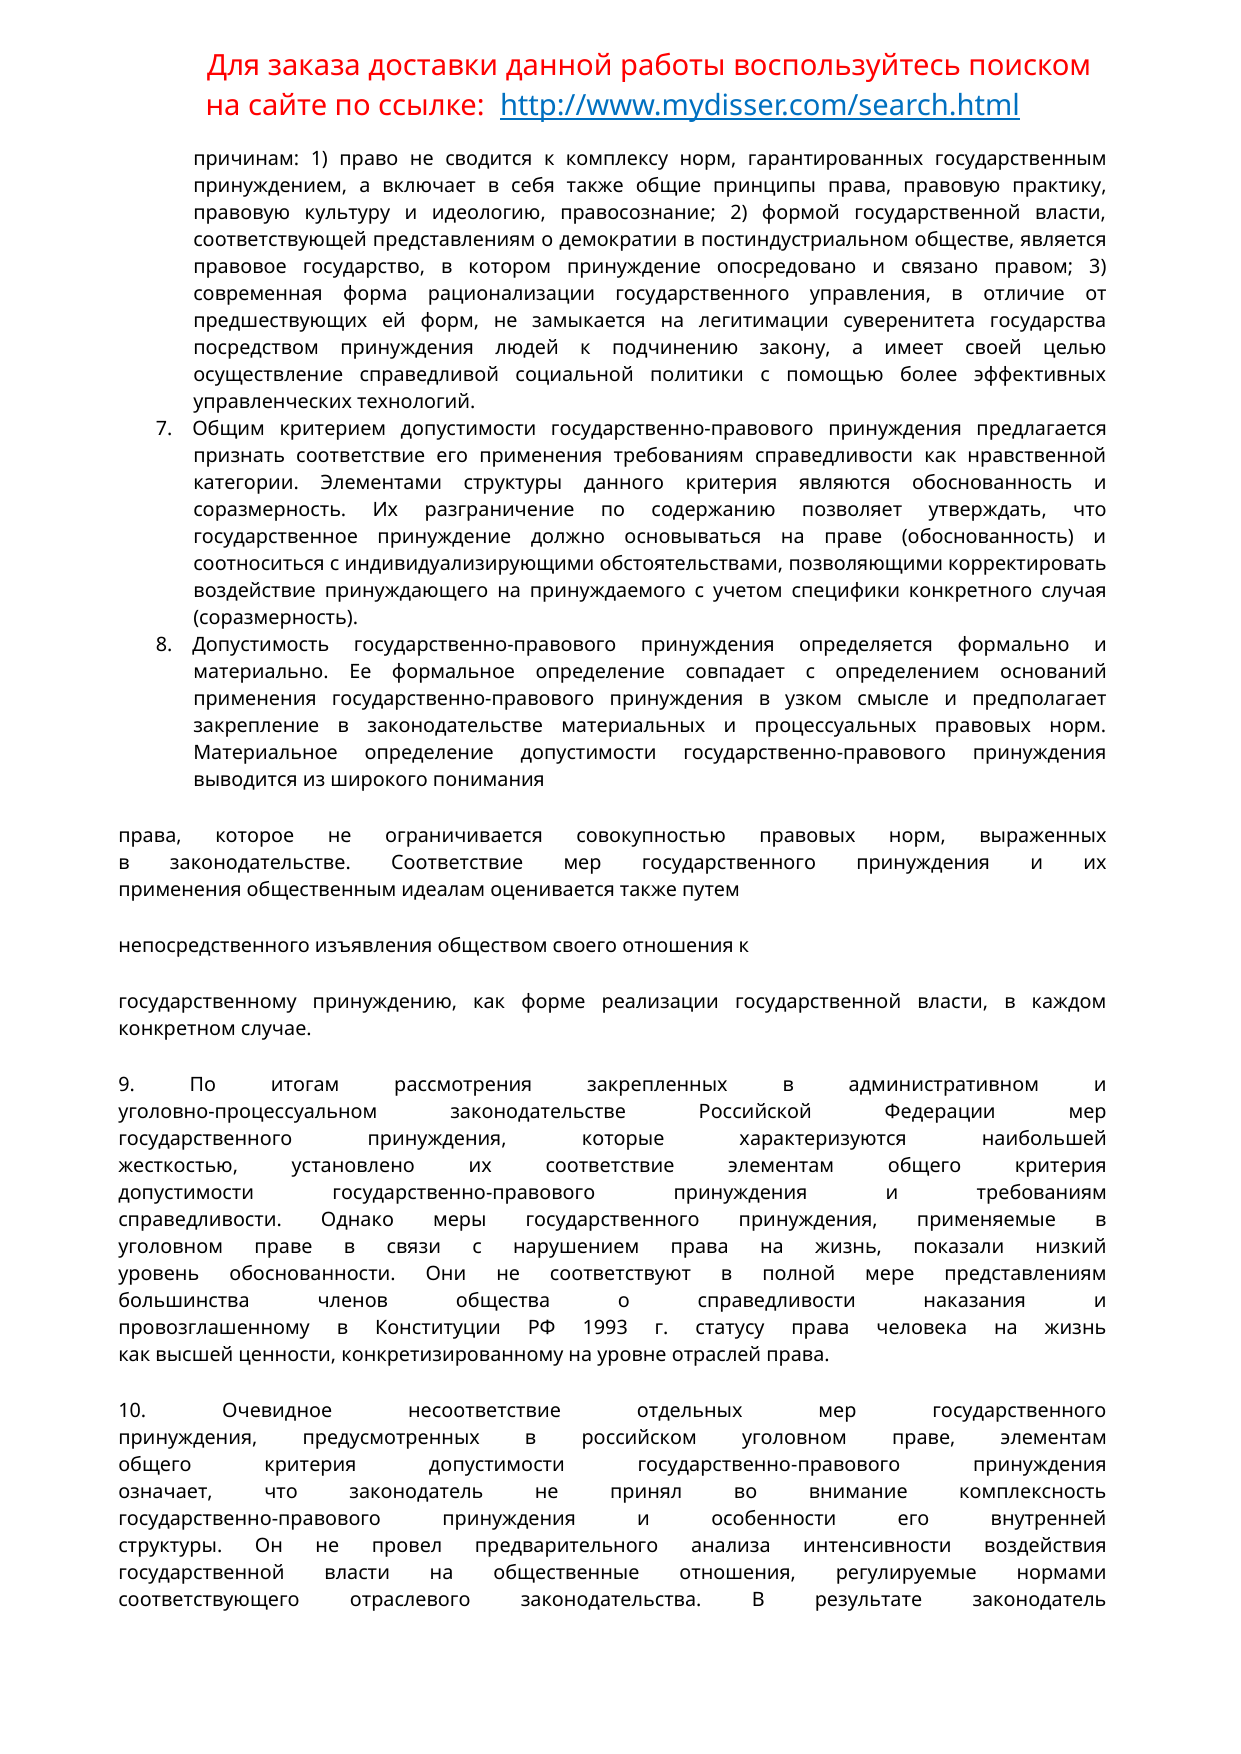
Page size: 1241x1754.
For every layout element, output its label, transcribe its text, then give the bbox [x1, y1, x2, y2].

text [118, 1397, 1107, 1612]
list Допустимость государственно-правового принуждения определяется формально и материально. Ее формальное определение совпадает с определением оснований применения государственно-правового принуждения в узком смысле и предполагает закрепление в законодательстве материальных и процессуальных правовых норм. Материальное определение допустимости государственно-правового принуждения выводится из широкого понимания [156, 630, 1107, 792]
text 9. По итогам рассмотрения закрепленных в административном и уголовно-процессуальном законодательстве Российской Федерации мер государственного принуждения, которые характеризуются наибольшей жесткостью, установлено их соответствие элементам общего критерия допустимости государственно-правового принуждения и требованиям справедливости. Однако меры государственного принуждения, применяемые в уголовном праве в связи с нарушением права на жизнь, показали низкий уровень обоснованности. Они не соответствуют в полной мере представлениям большинства членов общества о справедливости наказания и провозглашенному в Конституции РФ 1993 г. статусу права человека на жизнь как высшей ценности, конкретизированному на уровне отраслей права. [118, 1071, 1107, 1367]
list Общим критерием допустимости государственно-правового принуждения предлагается признать соответствие его применения требованиям справедливости как нравственной категории. Элементами структуры данного критерия являются обоснованность и соразмерность. Их разграничение по содержанию позволяет утверждать, что государственное принуждение должно основываться на праве (обоснованность) и соотноситься с индивидуализирующими обстоятельствами, позволяющими корректировать воздействие принуждающего на принуждаемого с учетом специфики конкретного случая (соразмерность). [156, 414, 1107, 630]
text права, которое не ограничивается совокупностью правовых норм, выраженных в законодательстве. Соответствие мер государственного принуждения и их применения общественным идеалам оценивается также путем [118, 821, 1107, 902]
text непосредственного изъявления обществом своего отношения к [118, 931, 1107, 958]
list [156, 144, 1107, 414]
text государственному принуждению, как форме реализации государственной власти, в каждом конкретном случае. [118, 987, 1107, 1041]
